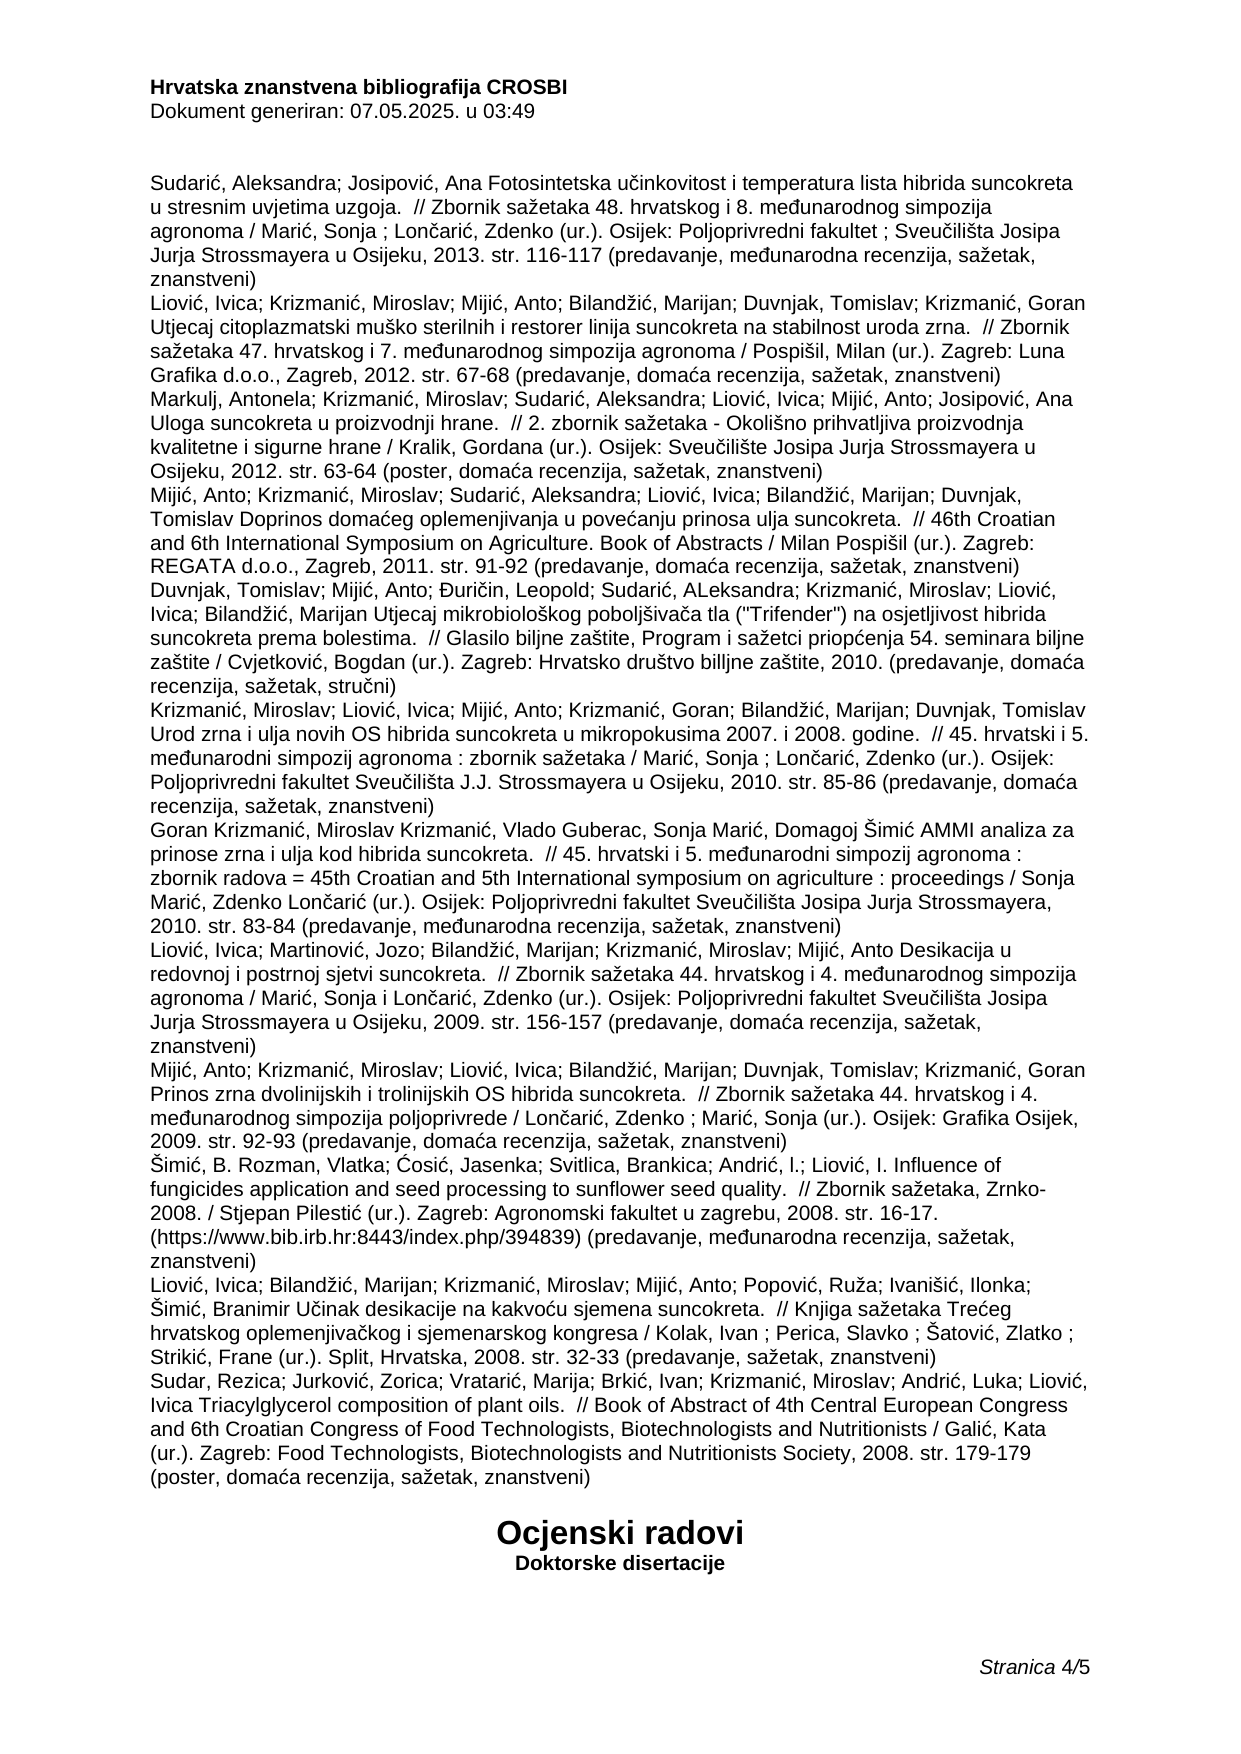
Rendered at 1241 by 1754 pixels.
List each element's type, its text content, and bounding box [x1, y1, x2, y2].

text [150, 171, 1090, 291]
text Goran Krizmanić, Miroslav Krizmanić, Vlado Guberac, Sonja Marić, Domagoj Šimić [150, 818, 1090, 938]
text Liović, Ivica; Bilandžić, Marijan; Krizmanić, Miroslav; Mijić, Anto; Popović, Ruža; Ivanišić, Ilonka; Šimić, Branimir [150, 1273, 1090, 1369]
text Liović, Ivica; Martinović, Jozo; Bilandžić, Marijan; Krizmanić, Miroslav; Mijić, Anto [150, 938, 1090, 1057]
text Sudar, Rezica; Jurković, Zorica; Vratarić, Marija; Brkić, Ivan; Krizmanić, Miroslav; Andrić, Luka; Liović, Ivica [150, 1369, 1090, 1489]
text Duvnjak, Tomislav; Mijić, Anto; Đuričin, Leopold; Sudarić, ALeksandra; Krizmanić, Miroslav; Liović, Ivica; Bilandžić, Marijan [150, 578, 1090, 698]
subtitle Ocjenski radovi [150, 1513, 1090, 1551]
text Liović, Ivica; Krizmanić, Miroslav; Mijić, Anto; Bilandžić, Marijan; Duvnjak, Tomislav; Krizmanić, Goran [150, 291, 1090, 387]
text Markulj, Antonela; Krizmanić, Miroslav; Sudarić, Aleksandra; Liović, Ivica; Mijić, Anto; Josipović, Ana [150, 387, 1090, 482]
subtitle Doktorske disertacije [150, 1551, 1090, 1575]
text Šimić, B. Rozman, Vlatka; Ćosić, Jasenka; Svitlica, Brankica; Andrić, l.; Liović, I. [150, 1153, 1090, 1273]
text Mijić, Anto; Krizmanić, Miroslav; Sudarić, Aleksandra; Liović, Ivica; Bilandžić, Marijan; Duvnjak, Tomislav [150, 482, 1090, 578]
text Mijić, Anto; Krizmanić, Miroslav; Liović, Ivica; Bilandžić, Marijan; Duvnjak, Tomislav; Krizmanić, Goran [150, 1057, 1090, 1153]
text Krizmanić, Miroslav; Liović, Ivica; Mijić, Anto; Krizmanić, Goran; Bilandžić, Marijan; Duvnjak, Tomislav [150, 698, 1090, 818]
